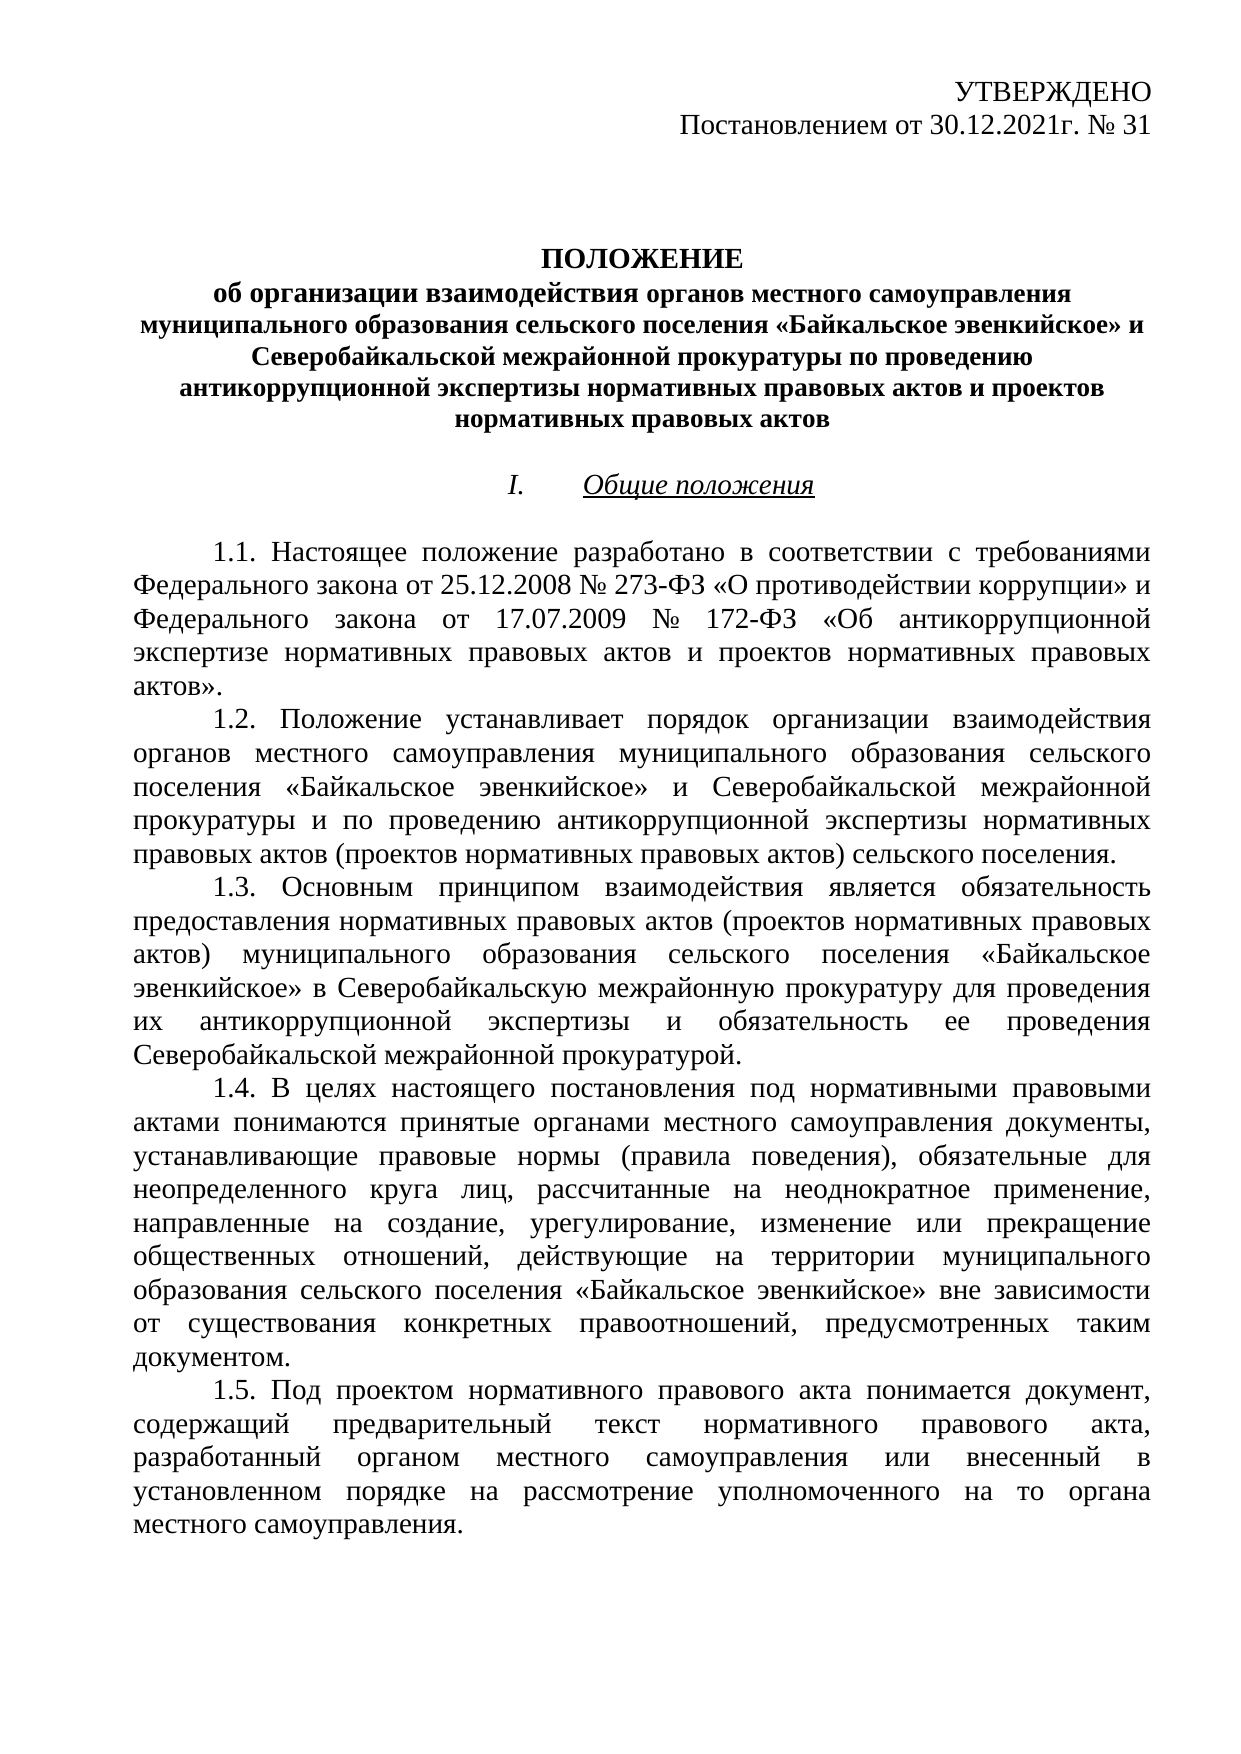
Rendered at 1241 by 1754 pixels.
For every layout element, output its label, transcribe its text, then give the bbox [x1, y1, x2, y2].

text 1.5. Под проектом нормативного правового акта понимается документ, содержащий предварительный текст нормативного правового акта, разработанный органом местного самоуправления или внесенный в установленном порядке на рассмотрение уполномоченного на то органа местного самоуправления. [133, 1372, 1152, 1540]
text ПОЛОЖЕНИЕ [133, 242, 1152, 275]
text Постановлением от 30.12.2021г. № 31 [133, 107, 1152, 141]
list Общие положения [170, 467, 1152, 500]
text 1.1. Настоящее положение разработано в соответствии с требованиями Федерального закона от 25.12.2008 № 273-ФЗ «О противодействии коррупции» и Федерального закона от 17.07.2009 № 172-ФЗ «Об антикоррупционной экспертизе нормативных правовых актов и проектов нормативных правовых актов». [133, 534, 1152, 702]
text об организации взаимодействия органов местного самоуправления муниципального образования сельского поселения «Байкальское эвенкийское» и Северобайкальской межрайонной прокуратуры по проведению антикоррупционной экспертизы нормативных правовых актов и проектов нормативных правовых актов [133, 275, 1152, 433]
text 1.2. Положение устанавливает порядок организации взаимодействия органов местного самоуправления муниципального образования сельского поселения «Байкальское эвенкийское» и Северобайкальской межрайонной прокуратуры и по проведению антикоррупционной экспертизы нормативных правовых актов (проектов нормативных правовых актов) сельского поселения. [133, 702, 1152, 869]
text УТВЕРЖДЕНО [133, 74, 1152, 107]
text 1.3. Основным принципом взаимодействия является обязательность предоставления нормативных правовых актов (проектов нормативных правовых актов) муниципального образования сельского поселения «Байкальское эвенкийское» в Северобайкальскую межрайонную прокуратуру для проведения их антикоррупционной экспертизы и обязательность ее проведения Северобайкальской межрайонной прокуратурой. [133, 869, 1152, 1071]
text 1.4. В целях настоящего постановления под нормативными правовыми актами понимаются принятые органами местного самоуправления документы, устанавливающие правовые нормы (правила поведения), обязательные для неопределенного круга лиц, рассчитанные на неоднократное применение, направленные на создание, урегулирование, изменение или прекращение общественных отношений, действующие на территории муниципального образования сельского поселения «Байкальское эвенкийское» вне зависимости от существования конкретных правоотношений, предусмотренных таким документом. [133, 1071, 1152, 1372]
